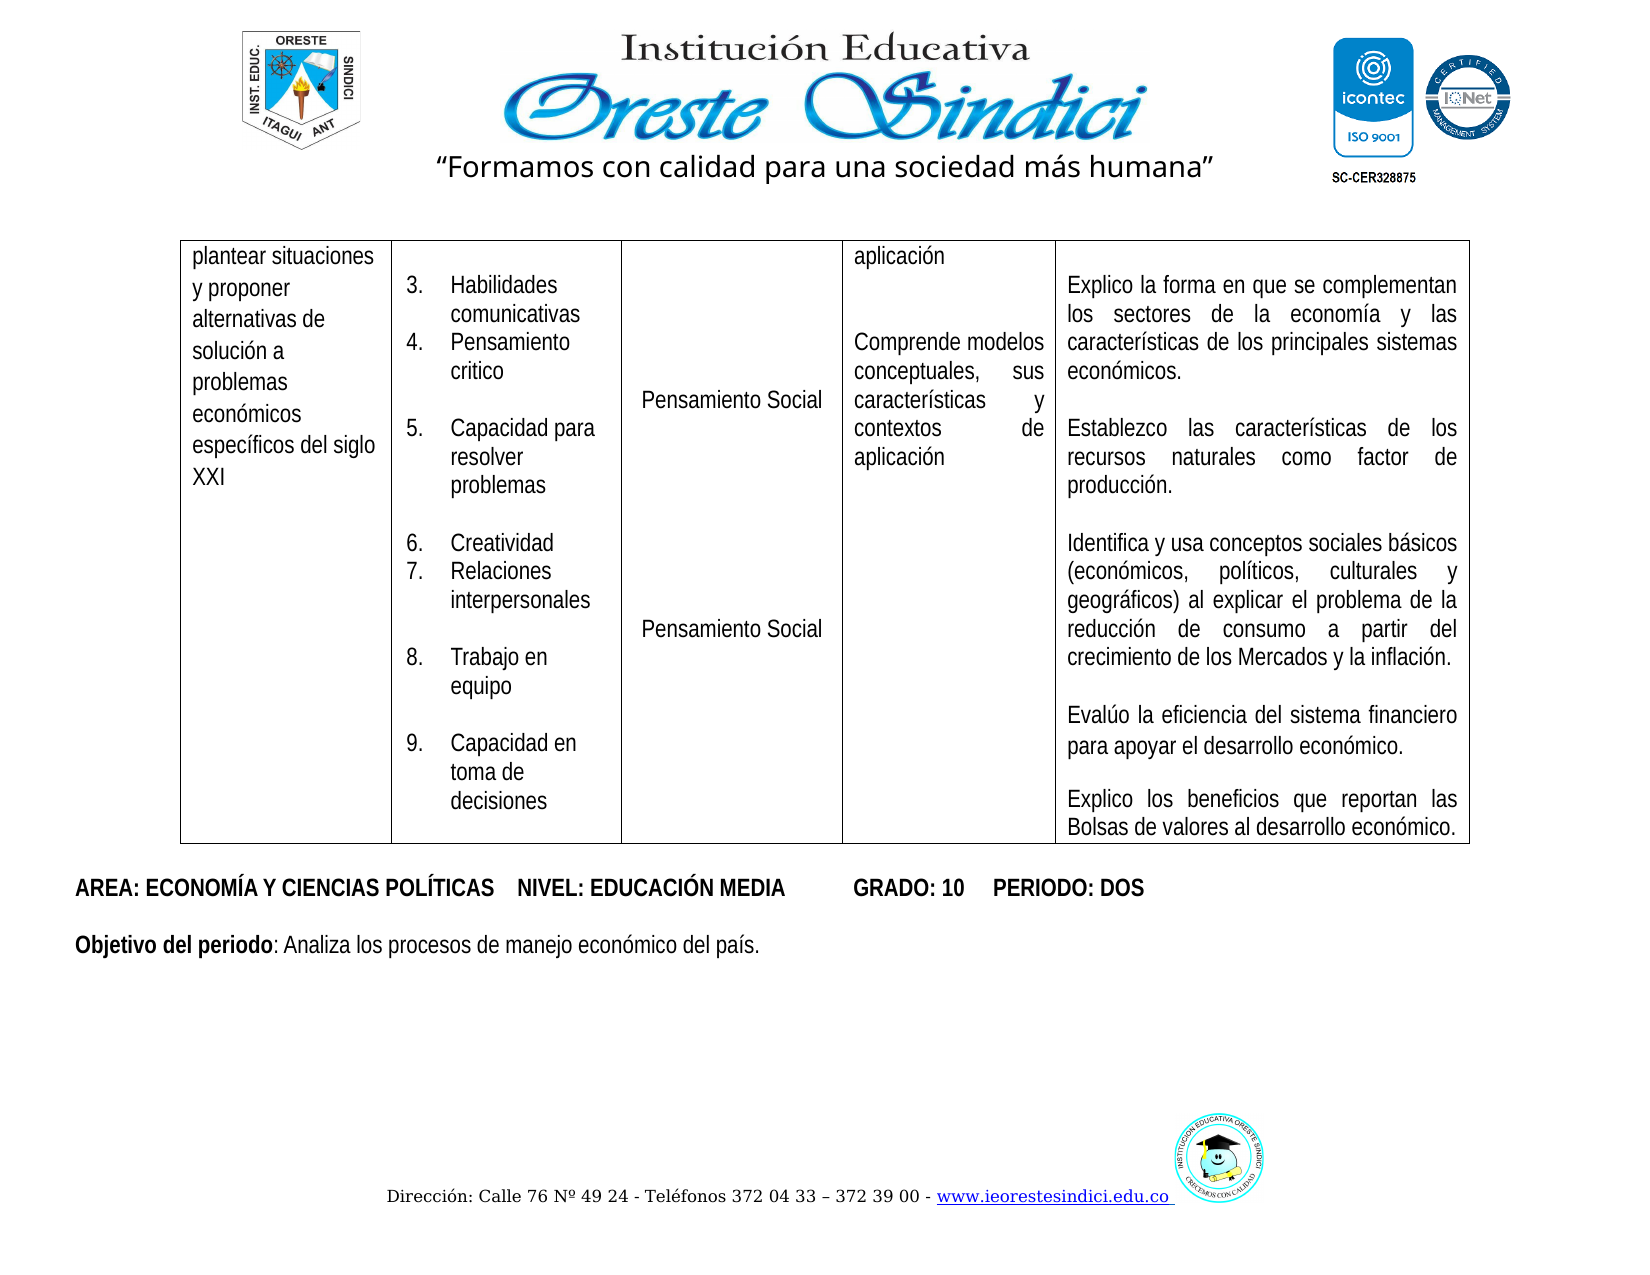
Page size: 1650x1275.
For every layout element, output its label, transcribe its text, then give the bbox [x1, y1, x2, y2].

table_cell Pensamiento Social Pensamiento Social [622, 241, 842, 843]
picture [242, 31, 361, 150]
list AREA: ECONOMÍA Y CIENCIAS POLÍTICAS NIVEL: EDUCACIÓN MEDIA GRADO: 10 PERIODO: DOS [75, 873, 1529, 901]
picture [1330, 36, 1513, 185]
text Objetivo del periodo: Analiza los procesos de manejo económico del país. [75, 930, 1575, 958]
picture [500, 29, 1150, 143]
picture [1174, 1113, 1264, 1203]
table_cell Emitir juicios, plantear situaciones y proponer alternativas de solución a problemas económicos específicos del siglo XXI [181, 241, 391, 843]
